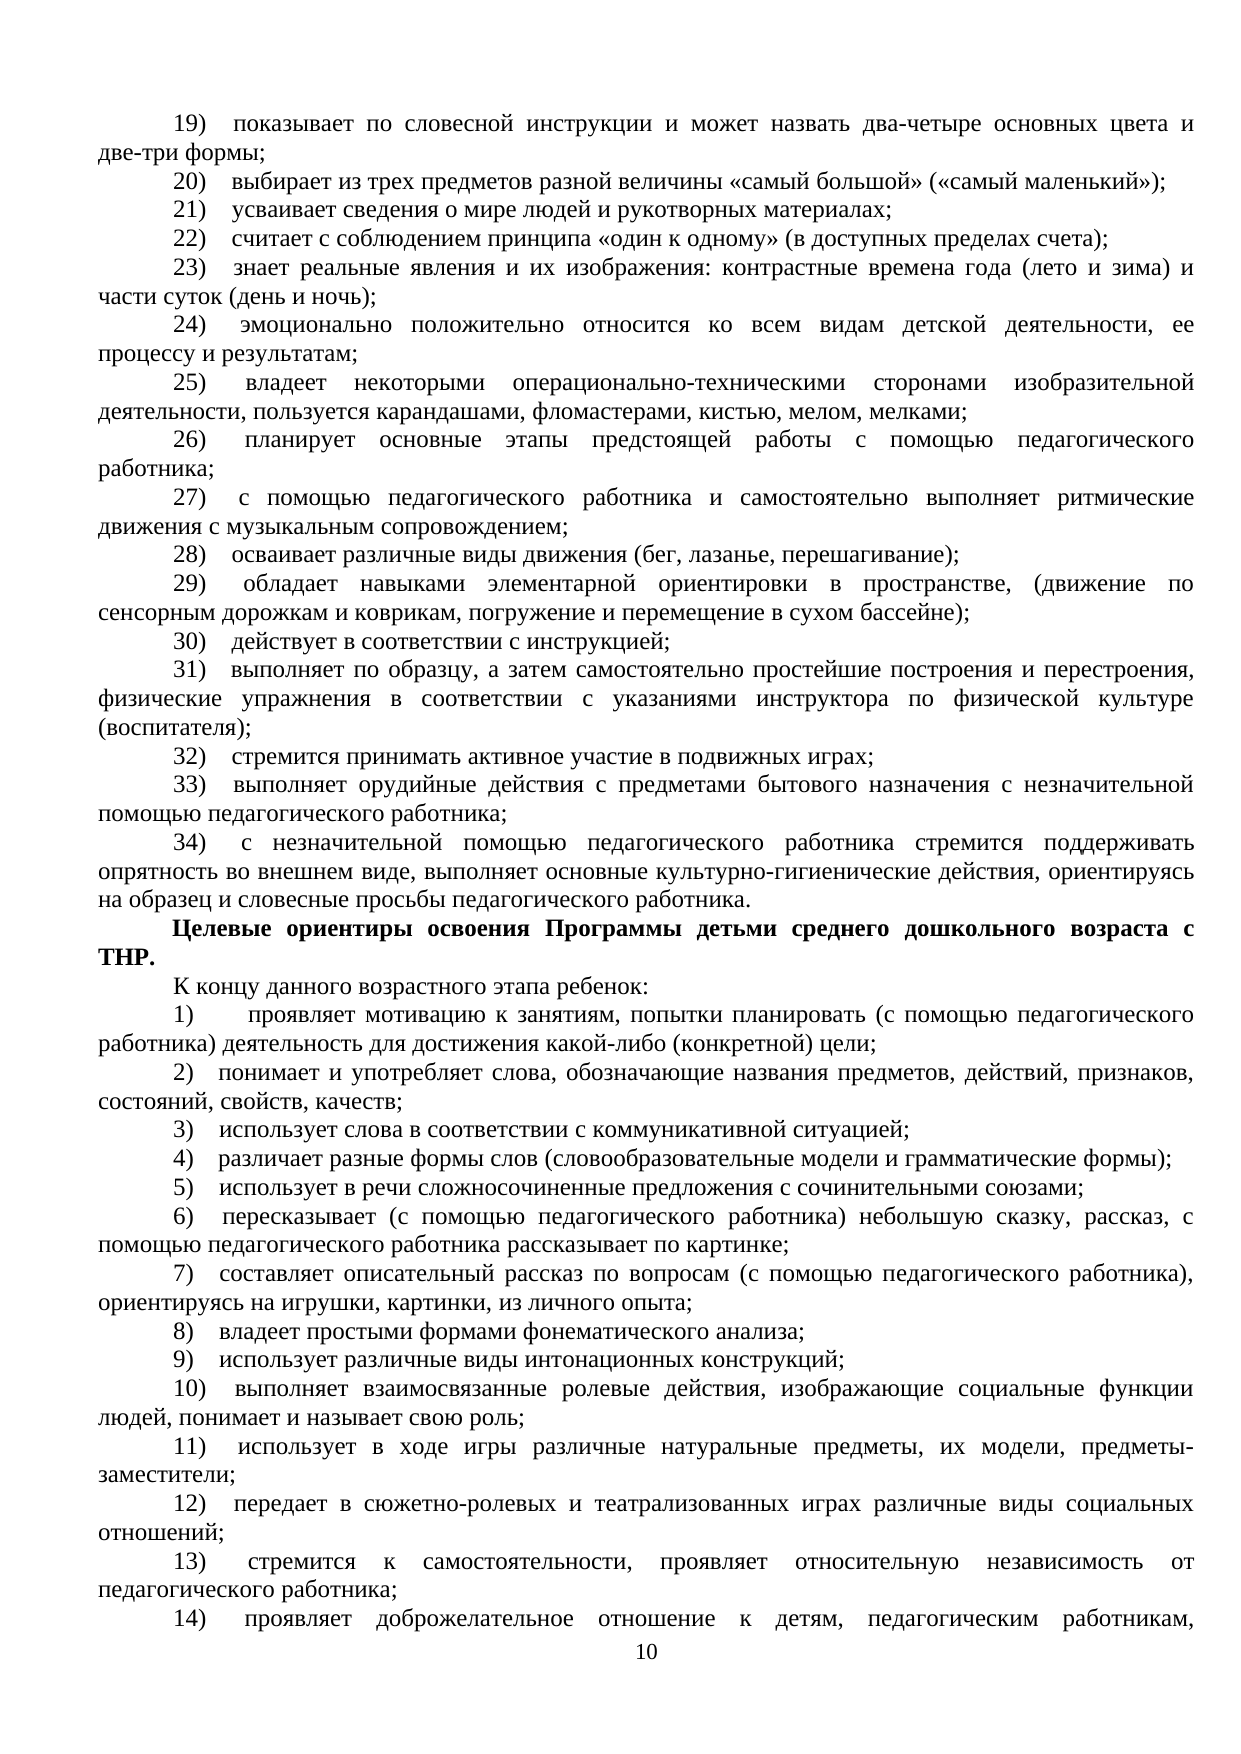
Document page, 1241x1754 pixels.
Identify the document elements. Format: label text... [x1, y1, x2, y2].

text Целевые ориентиры освоения Программы детьми среднего дошкольного возраста с ТНР. [98, 913, 1194, 971]
list показывает по словесной инструкции и может назвать два-четыре основных цвета и две-три формы; [98, 108, 1194, 166]
list эмоционально положительно относится ко всем видам детской деятельности, ее процессу и результатам; [98, 309, 1194, 367]
list выбирает из трех предметов разной величины «самый большой» («самый маленький»); [98, 166, 1194, 194]
list использует в речи сложносочиненные предложения с сочинительными союзами; [98, 1172, 1194, 1201]
list проявляет мотивацию к занятиям, попытки планировать (с помощью педагогического работника) деятельность для достижения какой-либо (конкретной) цели; [98, 999, 1194, 1057]
list считает с соблюдением принципа «один к одному» (в доступных пределах счета); [98, 223, 1194, 252]
list различает разные формы слов (словообразовательные модели и грамматические формы); [98, 1143, 1194, 1172]
list усваивает сведения о мире людей и рукотворных материалах; [98, 194, 1194, 223]
list планирует основные этапы предстоящей работы с помощью педагогического работника; [98, 424, 1194, 482]
list составляет описательный рассказ по вопросам (с помощью педагогического работника), ориентируясь на игрушки, картинки, из личного опыта; [98, 1258, 1194, 1316]
text К концу данного возрастного этапа ребенок: [98, 971, 1194, 999]
list осваивает различные виды движения (бег, лазанье, перешагивание); [98, 539, 1194, 568]
list с помощью педагогического работника и самостоятельно выполняет ритмические движения с музыкальным сопровождением; [98, 482, 1194, 539]
list знает реальные явления и их изображения: контрастные времена года (лето и зима) и части суток (день и ночь); [98, 252, 1194, 309]
list обладает навыками элементарной ориентировки в пространстве, (движение по сенсорным дорожкам и коврикам, погружение и перемещение в сухом бассейне); [98, 568, 1194, 626]
list понимает и употребляет слова, обозначающие названия предметов, действий, признаков, состояний, свойств, качеств; [98, 1057, 1194, 1114]
list стремится принимать активное участие в подвижных играх; [98, 741, 1194, 769]
list владеет простыми формами фонематического анализа; [98, 1316, 1194, 1344]
list стремится к самостоятельности, проявляет относительную независимость от педагогического работника; [98, 1546, 1194, 1603]
list передает в сюжетно-ролевых и театрализованных играх различные виды социальных отношений; [98, 1488, 1194, 1546]
list действует в соответствии с инструкцией; [98, 626, 1194, 654]
list выполняет орудийные действия с предметами бытового назначения с незначительной помощью педагогического работника; [98, 769, 1194, 827]
list использует различные виды интонационных конструкций; [98, 1344, 1194, 1373]
list выполняет взаимосвязанные ролевые действия, изображающие социальные функции людей, понимает и называет свою роль; [98, 1373, 1194, 1431]
list использует слова в соответствии с коммуникативной ситуацией; [98, 1114, 1194, 1143]
list с незначительной помощью педагогического работника стремится поддерживать опрятность во внешнем виде, выполняет основные культурно-гигиенические действия, ориентируясь на образец и словесные просьбы педагогического работника. [98, 827, 1194, 913]
list выполняет по образцу, а затем самостоятельно простейшие построения и перестроения, физические упражнения в соответствии с указаниями инструктора по физической культуре (воспитателя); [98, 654, 1194, 741]
list использует в ходе игры различные натуральные предметы, их модели, предметы- заместители; [98, 1431, 1194, 1488]
list владеет некоторыми операционально-техническими сторонами изобразительной деятельности, пользуется карандашами, фломастерами, кистью, мелом, мелками; [98, 367, 1194, 424]
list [98, 1603, 1194, 1632]
list пересказывает (с помощью педагогического работника) небольшую сказку, рассказ, с помощью педагогического работника рассказывает по картинке; [98, 1201, 1194, 1258]
